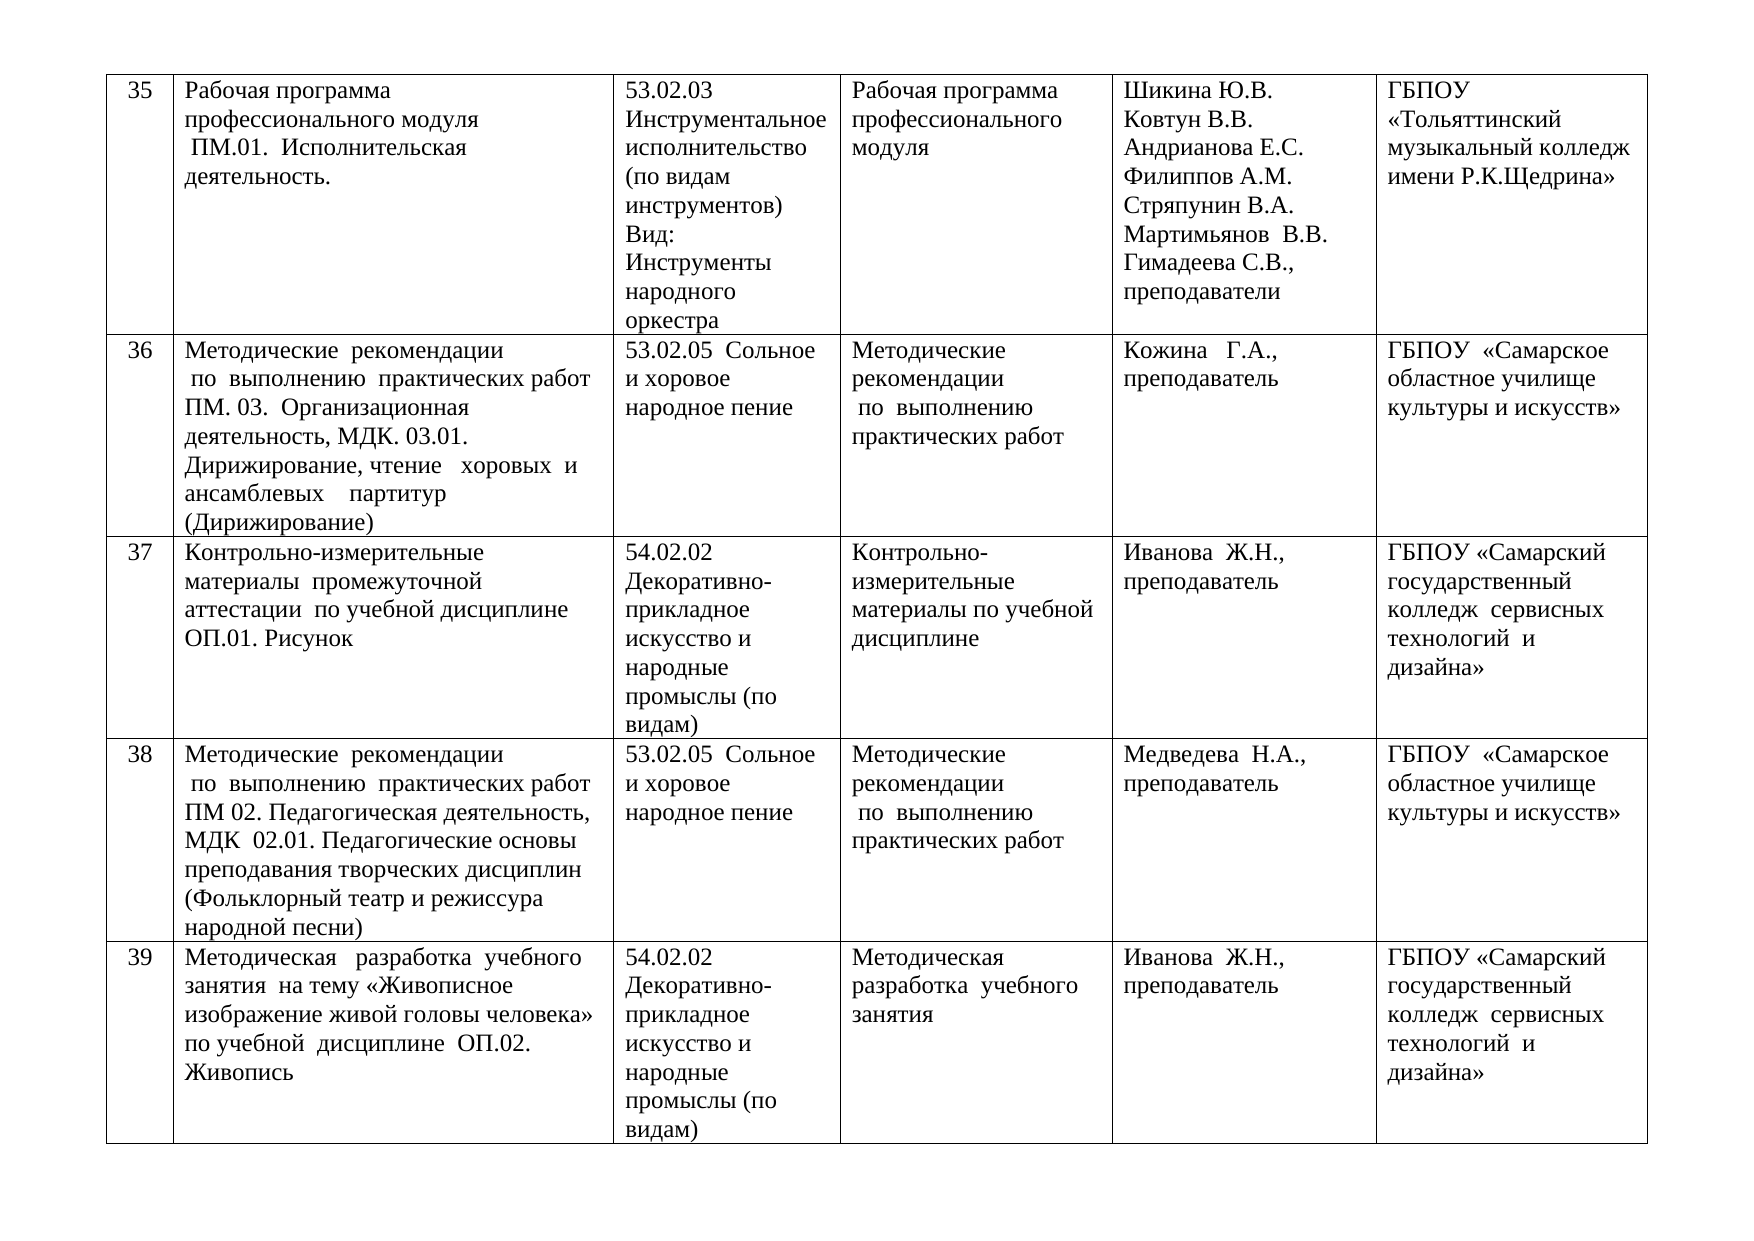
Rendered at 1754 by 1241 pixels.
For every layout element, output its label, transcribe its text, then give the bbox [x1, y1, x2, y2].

table_cell Контрольно-измерительные материалы по учебной дисциплине [841, 537, 1112, 738]
table_cell 39 [107, 942, 173, 1143]
table_cell 53.02.03 Инструментальное исполнительство (по видам инструментов) Вид: Инструменты народного оркестра [614, 75, 840, 334]
table_cell Рабочая программа профессионального модуля [841, 75, 1112, 334]
table_cell Иванова Ж.Н., преподаватель [1113, 537, 1376, 738]
table_cell Методическая разработка учебного занятия [841, 942, 1112, 1143]
table_cell ГБПОУ «Самарский государственный колледж сервисных технологий и дизайна» [1377, 537, 1647, 738]
table_cell Иванова Ж.Н., преподаватель [1113, 942, 1376, 1143]
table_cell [614, 942, 840, 1143]
table_cell ГБПОУ «Самарское областное училище культуры и искусств» [1377, 739, 1647, 941]
table_cell Медведева Н.А., преподаватель [1113, 739, 1376, 941]
table_cell 35 [107, 75, 173, 334]
table_cell Шикина Ю.В. Ковтун В.В. Андрианова Е.С. Филиппов А.М. Стряпунин В.А. Мартимьянов В.В. Гимадеева С.В., преподаватели [1113, 75, 1376, 334]
table_cell ГБПОУ «Тольяттинский музыкальный колледж имени Р.К.Щедрина» [1377, 75, 1647, 334]
table_cell 54.02.02 Декоративно-прикладное искусство и народные промыслы (по видам) [614, 537, 840, 738]
table_cell Методические рекомендации по выполнению практических работ [841, 739, 1112, 941]
table_cell 53.02.05 Сольное и хоровое народное пение [614, 739, 840, 941]
table_cell 36 [107, 335, 173, 536]
table_cell Методические рекомендации по выполнению практических работ [841, 335, 1112, 536]
table_cell Рабочая программа профессионального модуля ПМ.01. Исполнительская деятельность. [174, 75, 613, 334]
table_cell Методические рекомендации по выполнению практических работ ПМ. 03. Организационная деятельность, МДК. 03.01. Дирижирование, чтение хоровых и ансамблевых партитур (Дирижирование) [174, 335, 613, 536]
table_cell ГБПОУ «Самарское областное училище культуры и искусств» [1377, 335, 1647, 536]
table_cell Методические рекомендации по выполнению практических работ ПМ 02. Педагогическая деятельность, МДК 02.01. Педагогические основы преподавания творческих дисциплин (Фольклорный театр и режиссура народной песни) [174, 739, 613, 941]
table_cell ГБПОУ «Самарский государственный колледж сервисных технологий и дизайна» [1377, 942, 1647, 1143]
table_cell Контрольно-измерительные материалы промежуточной аттестации по учебной дисциплине ОП.01. Рисунок [174, 537, 613, 738]
table_cell 38 [107, 739, 173, 941]
table_cell 37 [107, 537, 173, 738]
table_cell Методическая разработка учебного занятия на тему «Живописное изображение живой головы человека» по учебной дисциплине ОП.02. Живопись [174, 942, 613, 1143]
table_cell Кожина Г.А., преподаватель [1113, 335, 1376, 536]
table_cell 53.02.05 Сольное и хоровое народное пение [614, 335, 840, 536]
